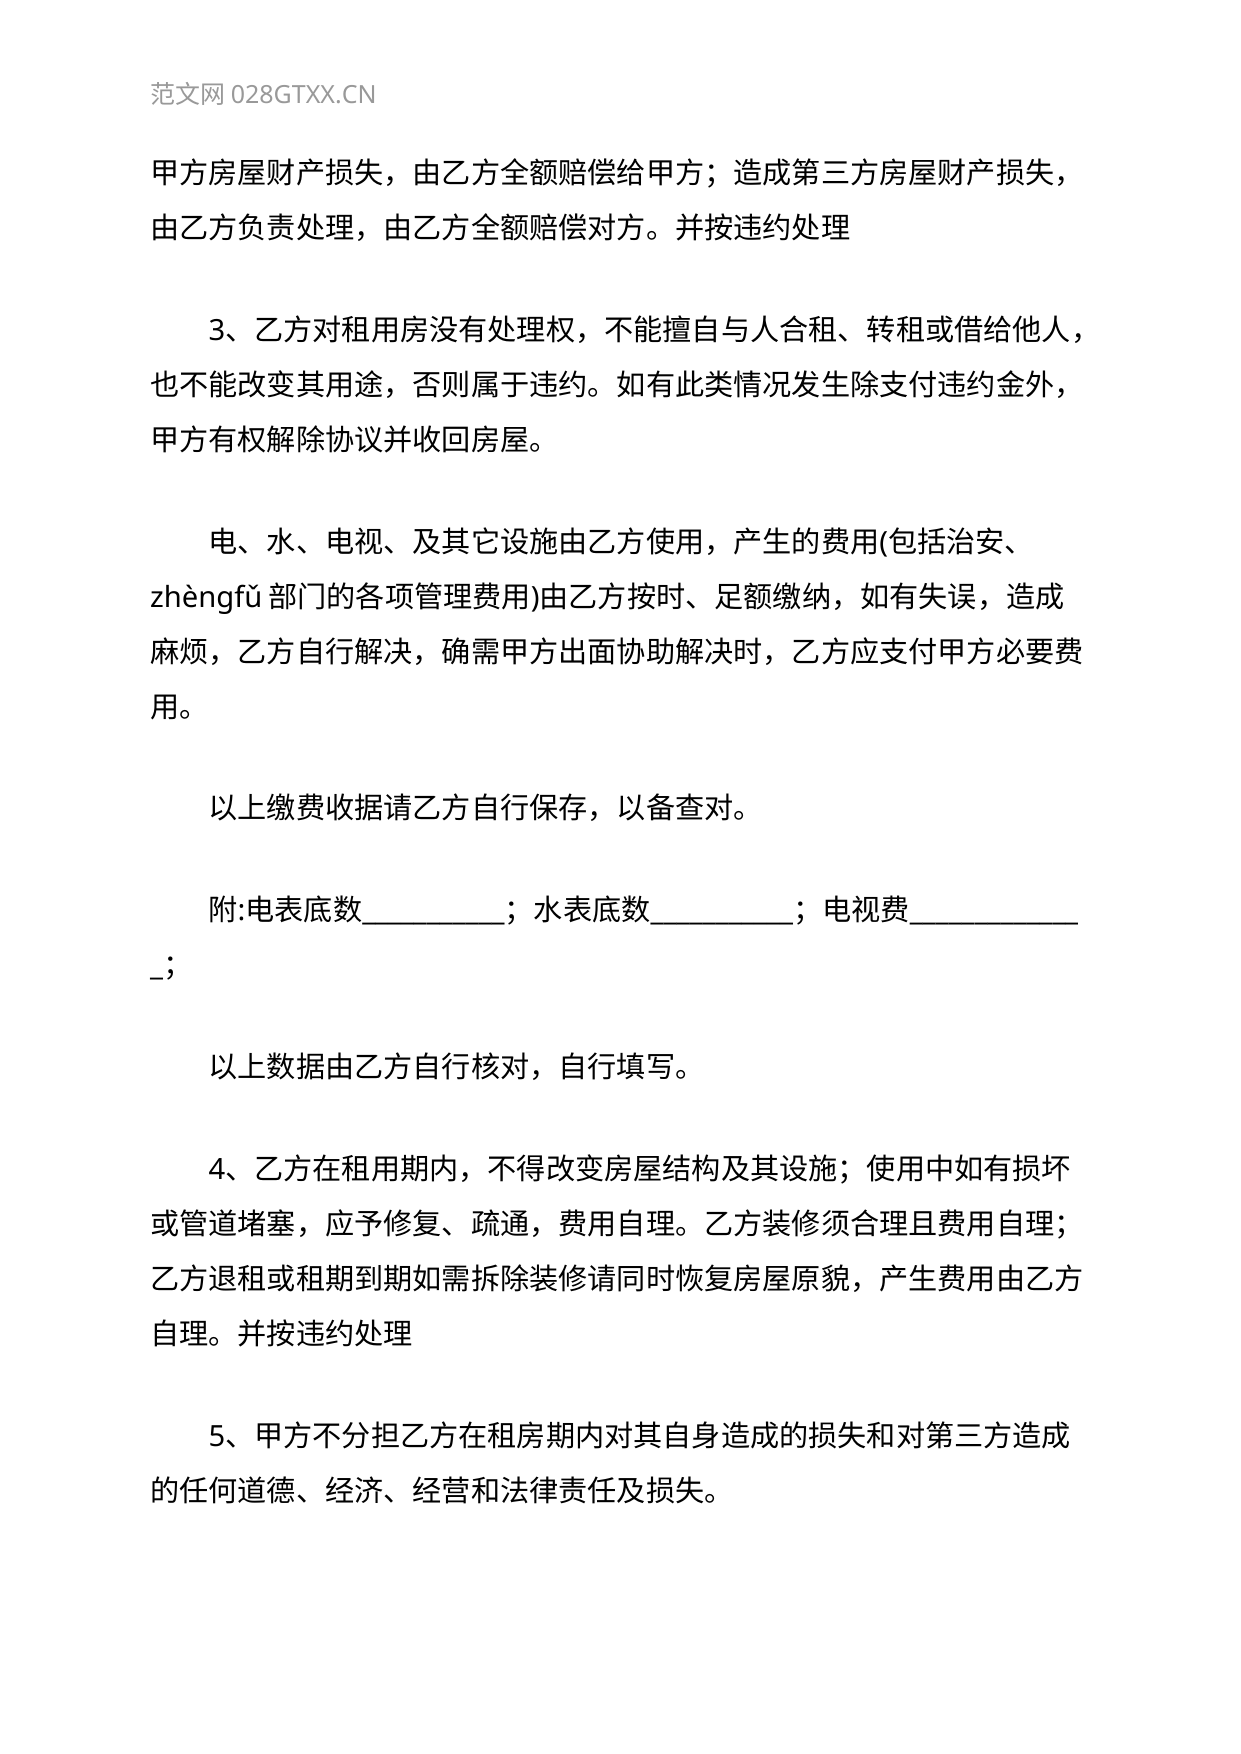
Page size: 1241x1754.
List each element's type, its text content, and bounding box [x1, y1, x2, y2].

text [150, 150, 1090, 247]
text 附:电表底数___________；水表底数___________；电视费______________； [150, 887, 1090, 984]
text 以上数据由乙方自行核对，自行填写。 [150, 1044, 1090, 1086]
text 4、乙方在租用期内，不得改变房屋结构及其设施；使用中如有损坏或管道堵塞，应予修复、疏通，费用自理。乙方装修须合理且费用自理；乙方退租或租期到期如需拆除装修请同时恢复房屋原貌，产生费用由乙方自理。并按违约处理 [150, 1146, 1090, 1353]
text 5、甲方不分担乙方在租房期内对其自身造成的损失和对第三方造成的任何道德、经济、经营和法律责任及损失。 [150, 1412, 1090, 1509]
text 电、水、电视、及其它设施由乙方使用，产生的费用(包括治安、zhèngfǔ部门的各项管理费用)由乙方按时、足额缴纳，如有失误，造成麻烦，乙方自行解决，确需甲方出面协助解决时，乙方应支付甲方必要费用。 [150, 518, 1090, 726]
text 以上缴费收据请乙方自行保存，以备查对。 [150, 785, 1090, 827]
text 3、乙方对租用房没有处理权，不能擅自与人合租、转租或借给他人，也不能改变其用途，否则属于违约。如有此类情况发生除支付违约金外，甲方有权解除协议并收回房屋。 [150, 307, 1090, 459]
